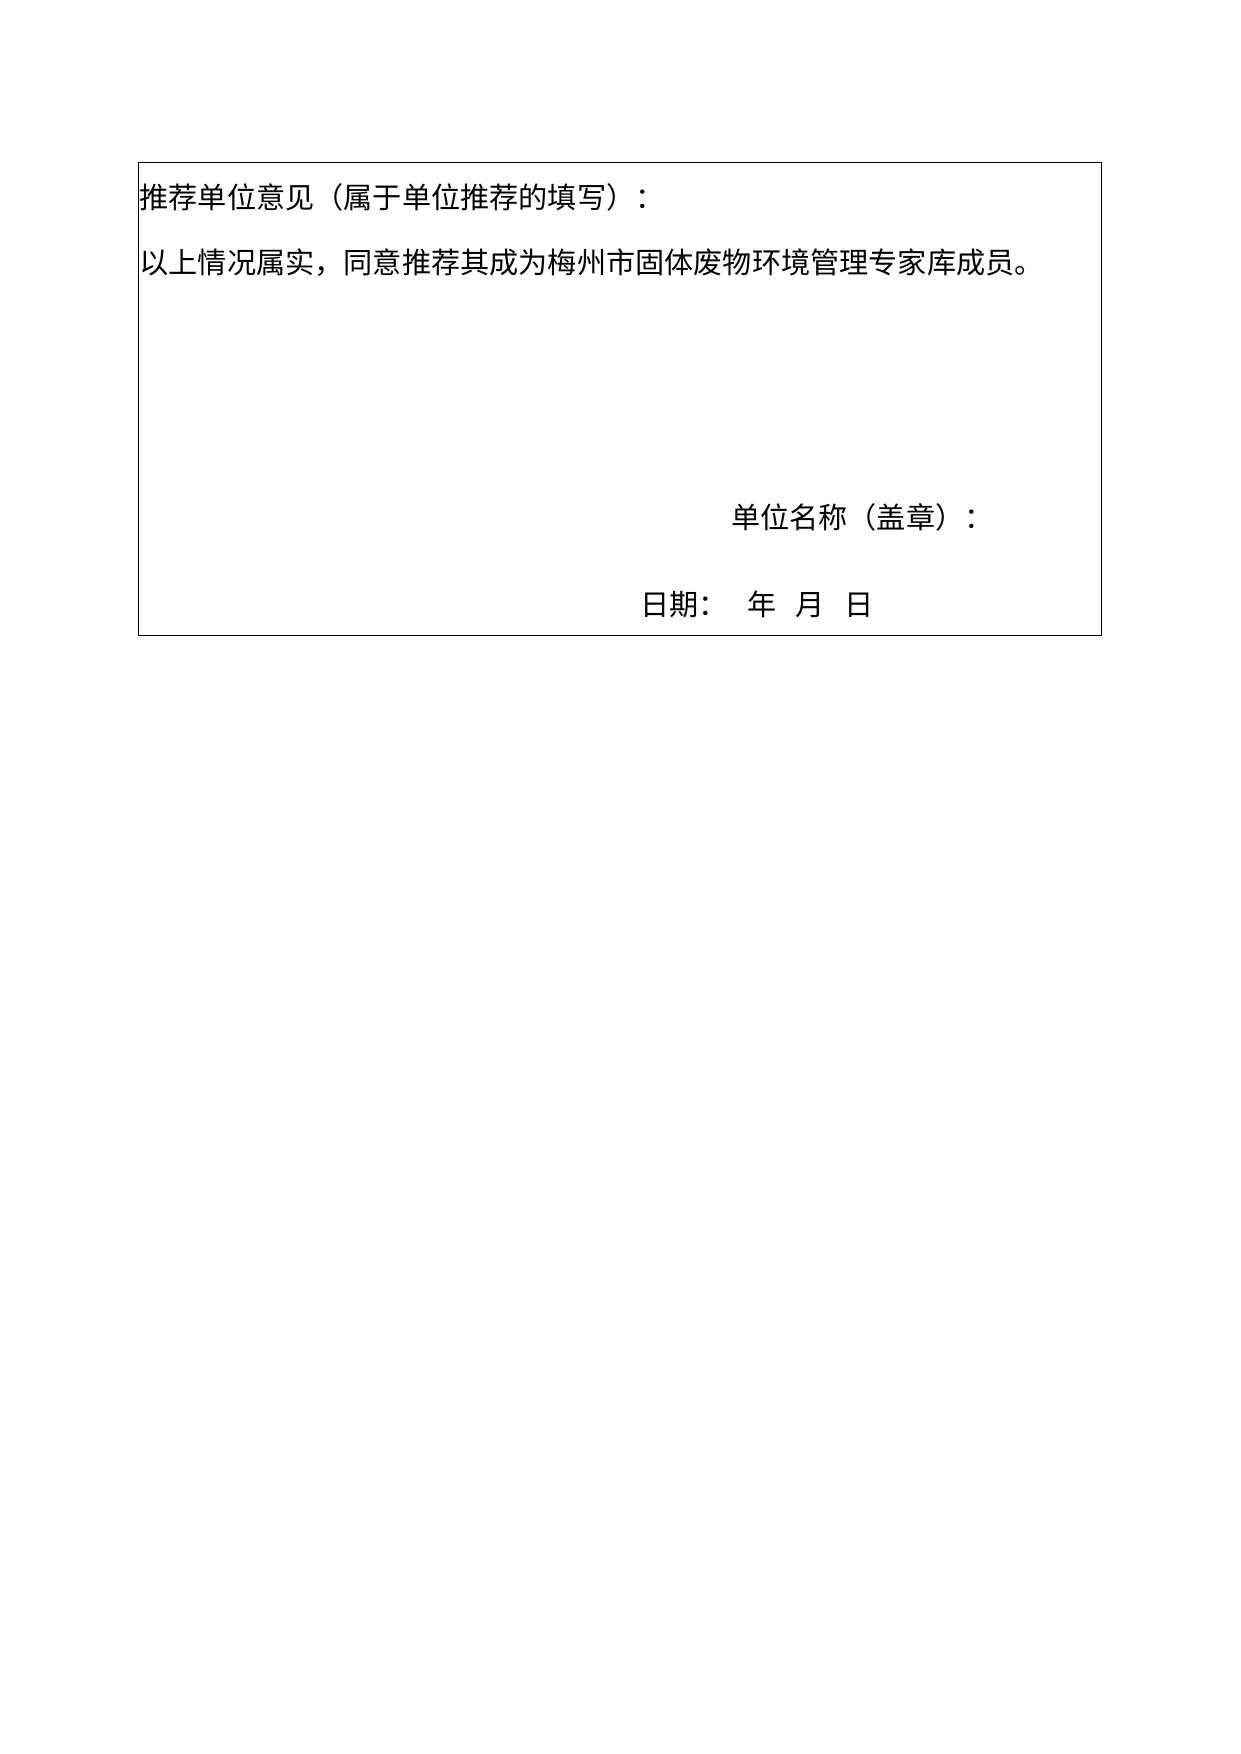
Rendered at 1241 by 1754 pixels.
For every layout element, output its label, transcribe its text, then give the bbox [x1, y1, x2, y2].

table_cell 推荐单位意见（属于单位推荐的填写）： 以上情况属实，同意推荐其成为梅州市固体废物环境管理专家库成员。 单位名称（盖章）： 日期： 年 月 日 [139, 163, 1101, 635]
